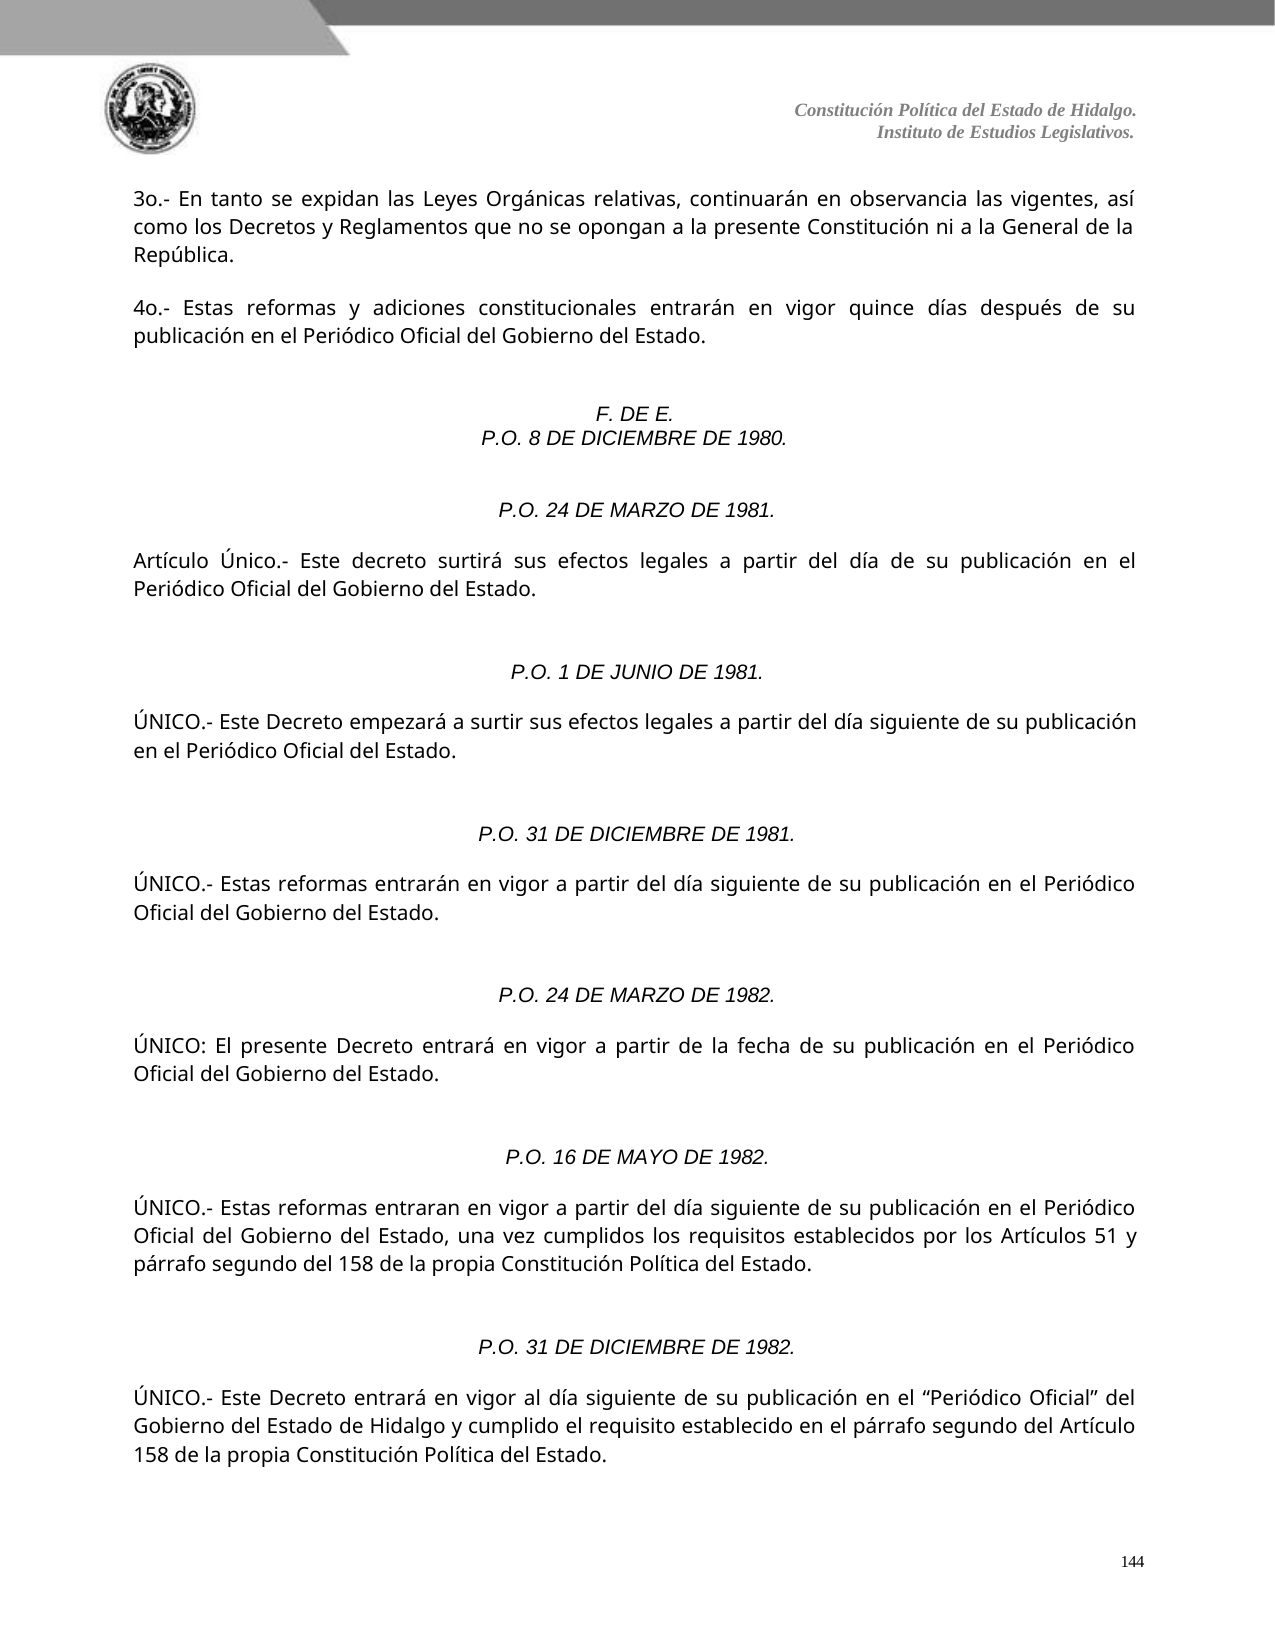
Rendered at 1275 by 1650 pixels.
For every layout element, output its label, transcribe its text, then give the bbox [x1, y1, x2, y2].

text ÚNICO.- Estas reformas entrarán en vigor a partir del día siguiente de su publicación en el Periódico Oficial del Gobierno del Estado. [133, 869, 1136, 926]
text 3o.- En tanto se expidan las Leyes Orgánicas relativas, continuarán en observancia las vigentes, así como los Decretos y Reglamentos que no se opongan a la presente Constitución ni a la General de la República. [133, 184, 1136, 269]
text ÚNICO.- Este Decreto empezará a surtir sus efectos legales a partir del día siguiente de su publicación en el Periódico Oficial del Estado. [133, 707, 1137, 764]
text P.O. 8 DE DICIEMBRE DE 1980. [481, 426, 1148, 450]
text ÚNICO: El presente Decreto entrará en vigor a partir de la fecha de su publicación en el Periódico Oficial del Gobierno del Estado. [133, 1031, 1136, 1088]
text P.O. 31 DE DICIEMBRE DE 1981. [478, 821, 1148, 845]
text P.O. 24 DE MARZO DE 1982. [498, 983, 1148, 1007]
text F. DE E. [596, 402, 1148, 426]
picture [0, 0, 1275, 155]
text P.O. 24 DE MARZO DE 1981. [498, 498, 1148, 522]
text ÚNICO.- Este Decreto entrará en vigor al día siguiente de su publicación en el “Periódico Oficial” del Gobierno del Estado de Hidalgo y cumplido el requisito establecido en el párrafo segundo del Artículo 158 de la propia Constitución Política del Estado. [133, 1383, 1136, 1468]
text 4o.- Estas reformas y adiciones constitucionales entrarán en vigor quince días después de su publicación en el Periódico Oficial del Gobierno del Estado. [133, 293, 1136, 350]
text P.O. 31 DE DICIEMBRE DE 1982. [478, 1335, 1148, 1359]
text ÚNICO.- Estas reformas entraran en vigor a partir del día siguiente de su publicación en el Periódico Oficial del Gobierno del Estado, una vez cumplidos los requisitos establecidos por los Artículos 51 y párrafo segundo del 158 de la propia Constitución Política del Estado. [133, 1193, 1137, 1278]
text P.O. 16 DE MAYO DE 1982. [505, 1145, 1148, 1169]
text P.O. 1 DE JUNIO DE 1981. [511, 660, 1148, 684]
text Artículo Único.- Este decreto surtirá sus efectos legales a partir del día de su publicación en el Periódico Oficial del Gobierno del Estado. [133, 546, 1136, 603]
